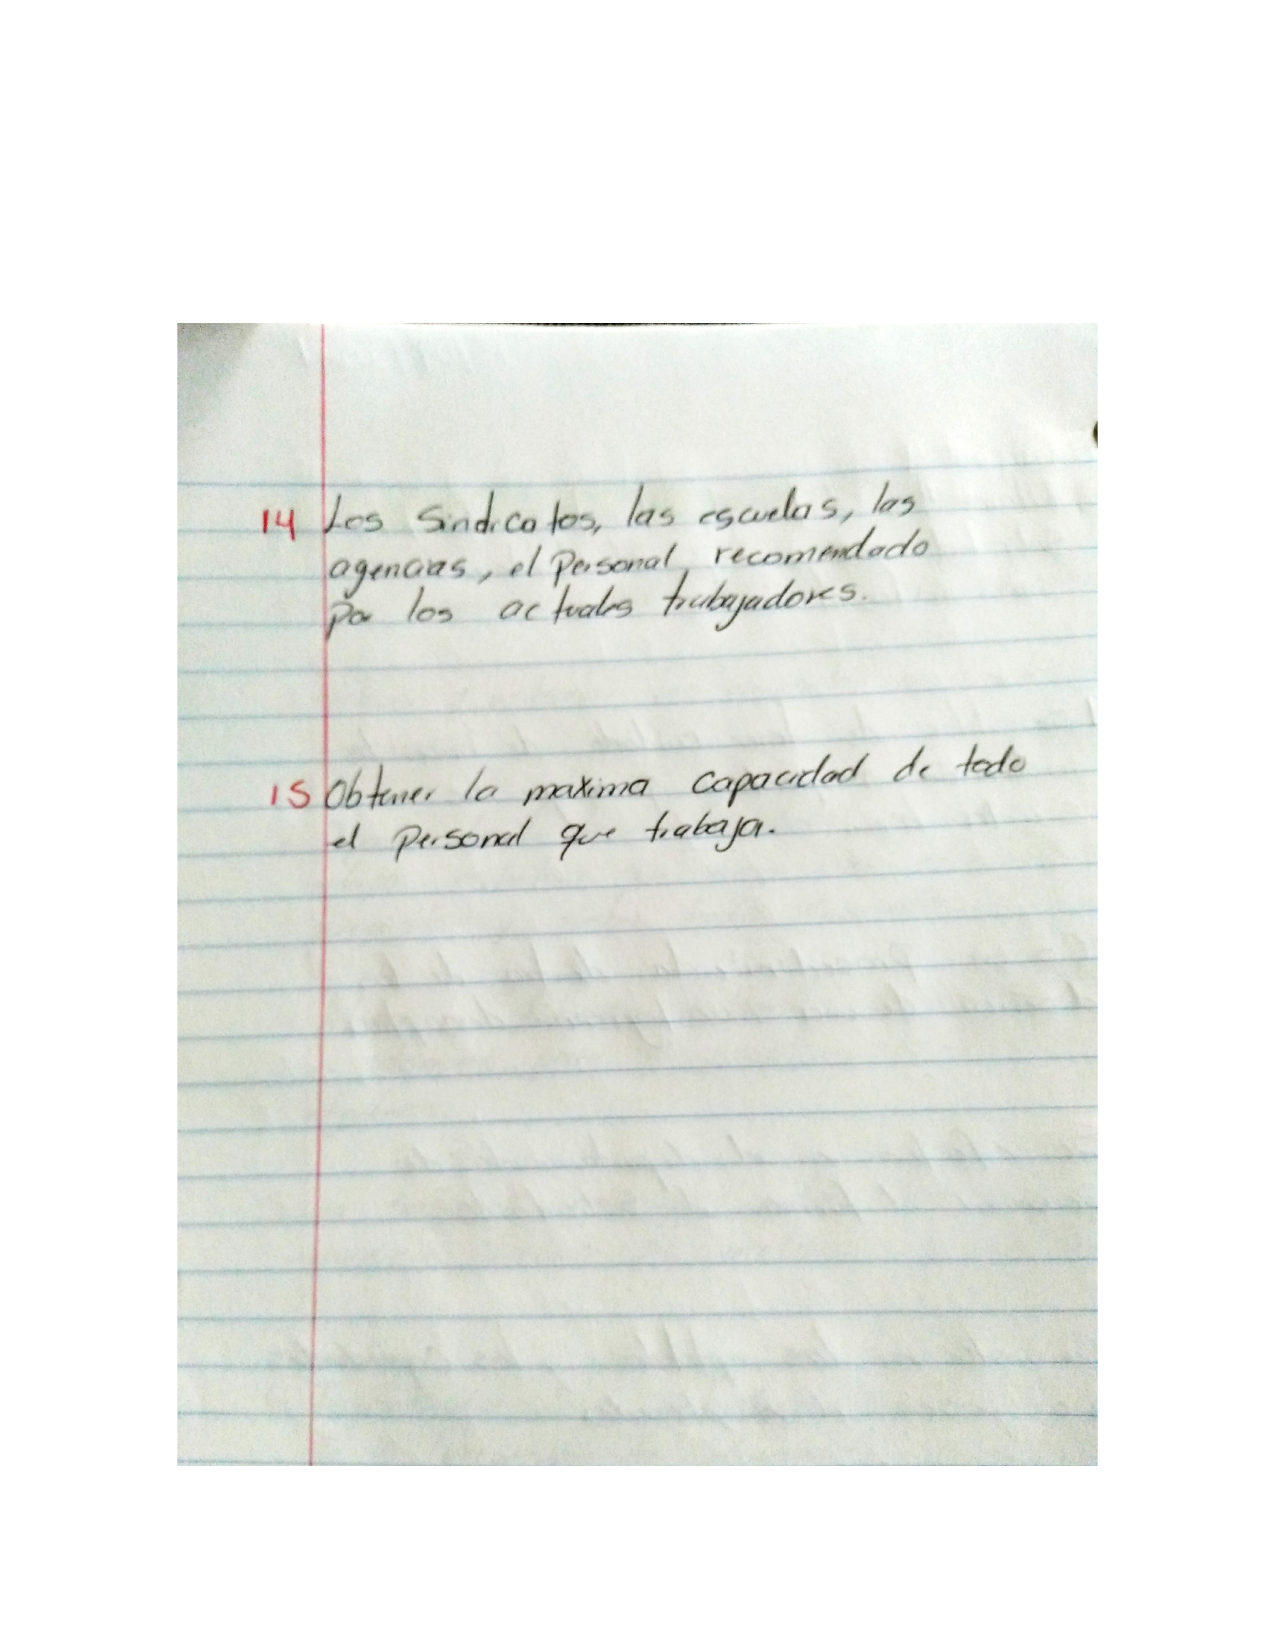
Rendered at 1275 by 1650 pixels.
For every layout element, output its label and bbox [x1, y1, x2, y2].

picture [177, 323, 1098, 1466]
